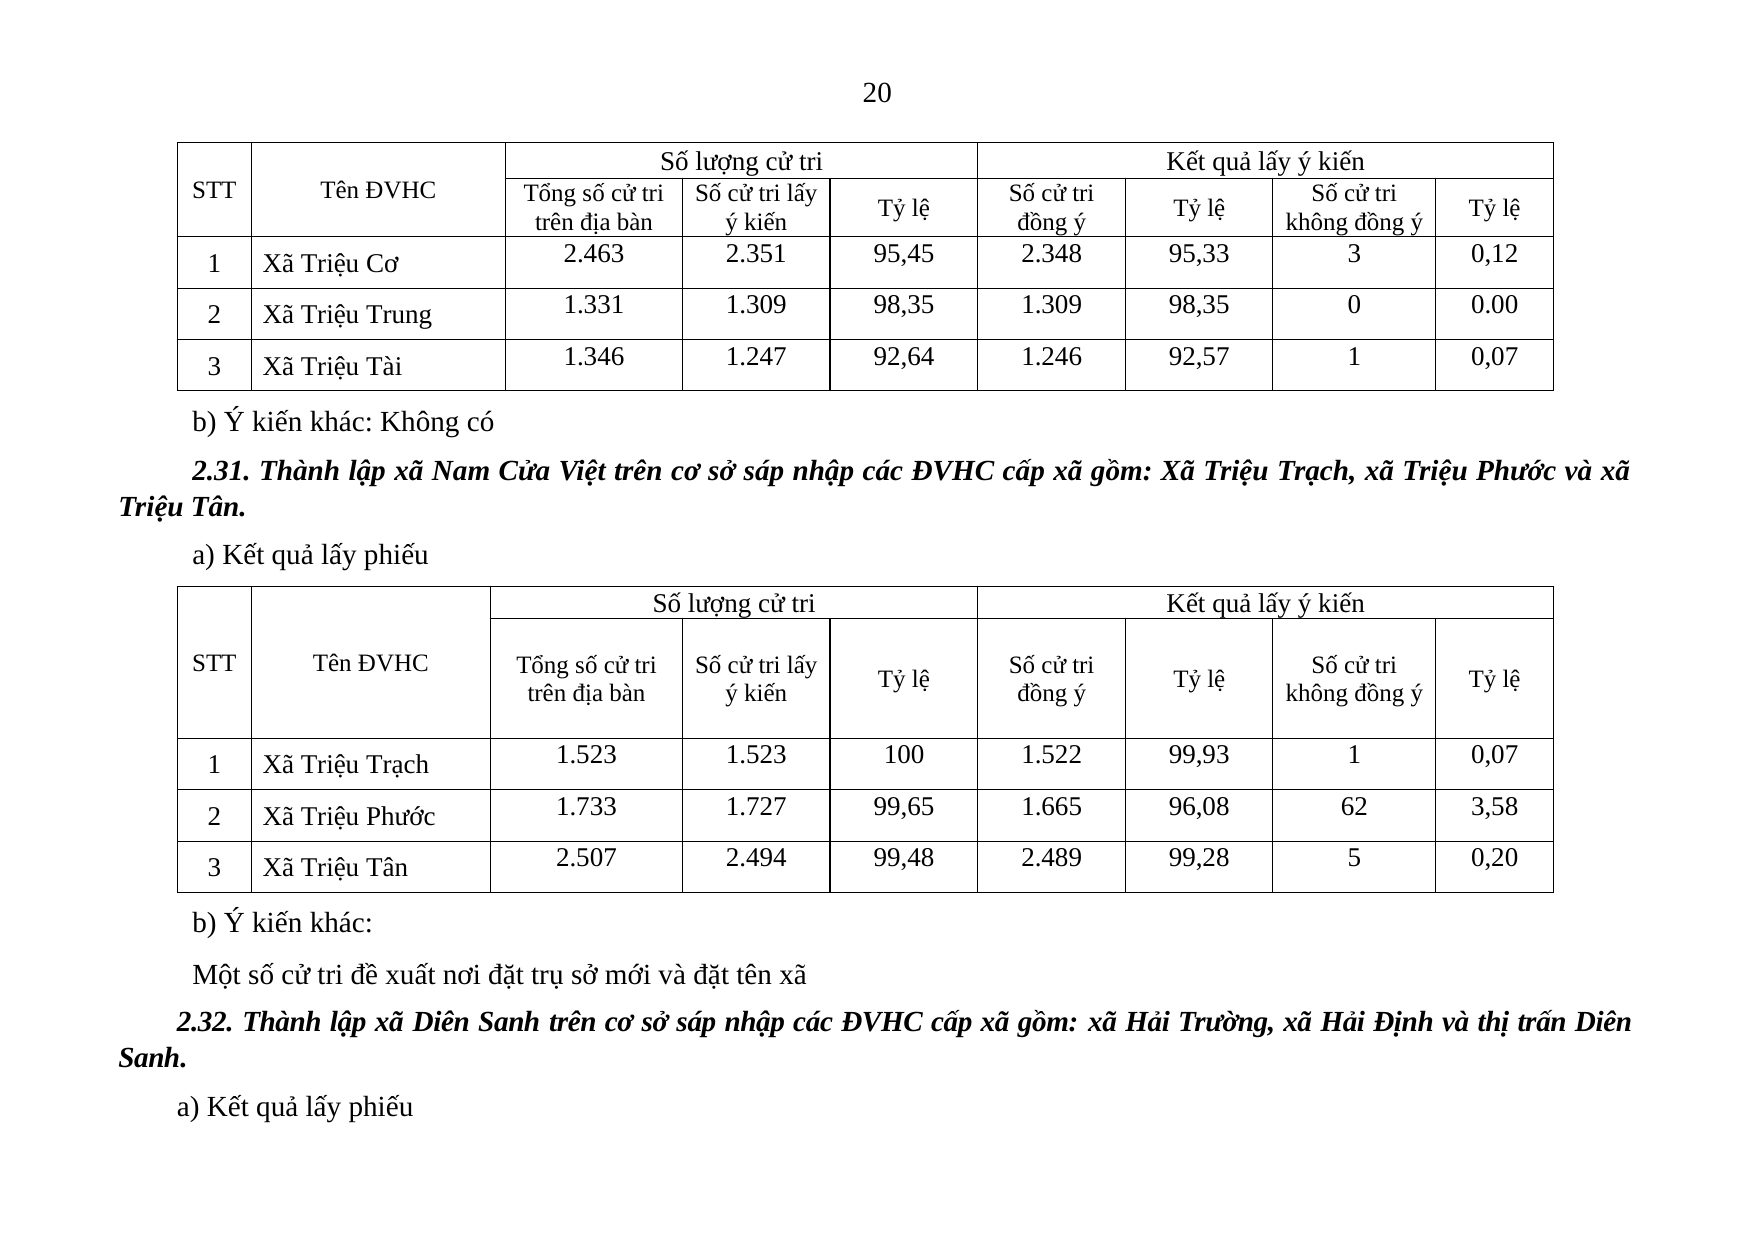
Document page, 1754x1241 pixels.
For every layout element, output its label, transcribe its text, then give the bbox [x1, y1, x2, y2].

table_cell 1.246 [978, 340, 1125, 390]
table_cell 98,35 [831, 289, 977, 339]
table_cell 2.507 [491, 842, 682, 892]
table_cell Số cử tri đồng ý [978, 179, 1125, 236]
table_cell 62 [1273, 790, 1435, 841]
table_cell 1 [1273, 340, 1435, 390]
table_cell 3 [178, 340, 251, 390]
table_header Số lượng cử tri [506, 143, 977, 177]
table_cell 3 [1273, 237, 1435, 287]
table_cell 2 [178, 790, 251, 841]
table_cell 1.733 [491, 790, 682, 841]
table_cell 99,48 [831, 842, 977, 892]
table_cell Số cử tri lấy ý kiến [683, 619, 829, 738]
table_cell 0 [1273, 289, 1435, 339]
table_cell Tổng số cử tri trên địa bàn [506, 179, 682, 236]
table_cell 98,35 [1126, 289, 1272, 339]
table_cell Số cử tri đồng ý [978, 619, 1125, 738]
table_cell 99,93 [1126, 739, 1272, 789]
table_cell Tỷ lệ [1436, 619, 1553, 738]
table_header Số lượng cử tri [491, 587, 977, 618]
table_cell Tỷ lệ [1126, 619, 1272, 738]
table_cell 1.247 [683, 340, 829, 390]
table_cell 92,57 [1126, 340, 1272, 390]
table_cell Xã Triệu Cơ [252, 237, 505, 287]
table_header STT [178, 143, 251, 236]
table_cell 1.309 [683, 289, 829, 339]
table_cell 0,07 [1436, 739, 1553, 789]
table_cell 1.346 [506, 340, 682, 390]
table_cell Tỷ lệ [1126, 179, 1272, 236]
table_header Kết quả lấy ý kiến [978, 587, 1553, 618]
table_cell 1.523 [683, 739, 829, 789]
table_cell 1.331 [506, 289, 682, 339]
table_cell 95,33 [1126, 237, 1272, 287]
table_cell 2.463 [506, 237, 682, 287]
text 2.31. Thành lập xã Nam Cửa Việt trên cơ sở sáp nhập các ĐVHC cấp xã gồm: Xã Triệu Trạch, xã Triệu Phước và xã Triệu Tân. [118, 453, 1636, 522]
table_cell Tỷ lệ [1436, 179, 1553, 236]
table_cell 0,07 [1436, 340, 1553, 390]
table_cell Xã Triệu Tài [252, 340, 505, 390]
table_cell 1.727 [683, 790, 829, 841]
table_cell Xã Triệu Tân [252, 842, 490, 892]
table_cell 99,65 [831, 790, 977, 841]
table_cell Xã Triệu Trung [252, 289, 505, 339]
text a) Kết quả lấy phiếu [118, 1089, 1636, 1122]
text a) Kết quả lấy phiếu [118, 537, 1636, 571]
table_cell 3,58 [1436, 790, 1553, 841]
table_cell Số cử tri lấy ý kiến [683, 179, 829, 236]
table_cell 0,12 [1436, 237, 1553, 287]
table_cell Xã Triệu Phước [252, 790, 490, 841]
table_cell 1.522 [978, 739, 1125, 789]
table_header STT [178, 587, 251, 738]
table_cell 92,64 [831, 340, 977, 390]
table_cell Số cử tri không đồng ý [1273, 619, 1435, 738]
text b) Ý kiến khác: Không có [118, 404, 1636, 437]
table_cell 96,08 [1126, 790, 1272, 841]
table_header Tên ĐVHC [252, 587, 490, 738]
table_cell 1.309 [978, 289, 1125, 339]
table_cell 1.523 [491, 739, 682, 789]
table_cell 1 [178, 237, 251, 287]
table_cell 99,28 [1126, 842, 1272, 892]
table_cell 1.665 [978, 790, 1125, 841]
table_cell 100 [831, 739, 977, 789]
table_cell 0,20 [1436, 842, 1553, 892]
table_cell Tỷ lệ [831, 619, 977, 738]
table_cell 2.351 [683, 237, 829, 287]
table_cell Tỷ lệ [831, 179, 977, 236]
text 2.32. Thành lập xã Diên Sanh trên cơ sở sáp nhập các ĐVHC cấp xã gồm: xã Hải Trường, xã Hải Định và thị trấn Diên Sanh. [118, 1004, 1636, 1074]
table_cell 3 [178, 842, 251, 892]
table_cell 2.348 [978, 237, 1125, 287]
text Một số cử tri đề xuất nơi đặt trụ sở mới và đặt tên xã [118, 954, 1636, 992]
table_cell Xã Triệu Trạch [252, 739, 490, 789]
table_cell 2 [178, 289, 251, 339]
table_cell 2.494 [683, 842, 829, 892]
table_cell Số cử tri không đồng ý [1273, 179, 1435, 236]
table_header Kết quả lấy ý kiến [978, 143, 1553, 177]
table_cell Tổng số cử tri trên địa bàn [491, 619, 682, 738]
text b) Ý kiến khác: [118, 906, 1636, 939]
table_cell 2.489 [978, 842, 1125, 892]
table_cell 1 [1273, 739, 1435, 789]
table_cell 0.00 [1436, 289, 1553, 339]
table_cell 1 [178, 739, 251, 789]
table_header Tên ĐVHC [252, 143, 505, 236]
table_cell 5 [1273, 842, 1435, 892]
table_cell 95,45 [831, 237, 977, 287]
